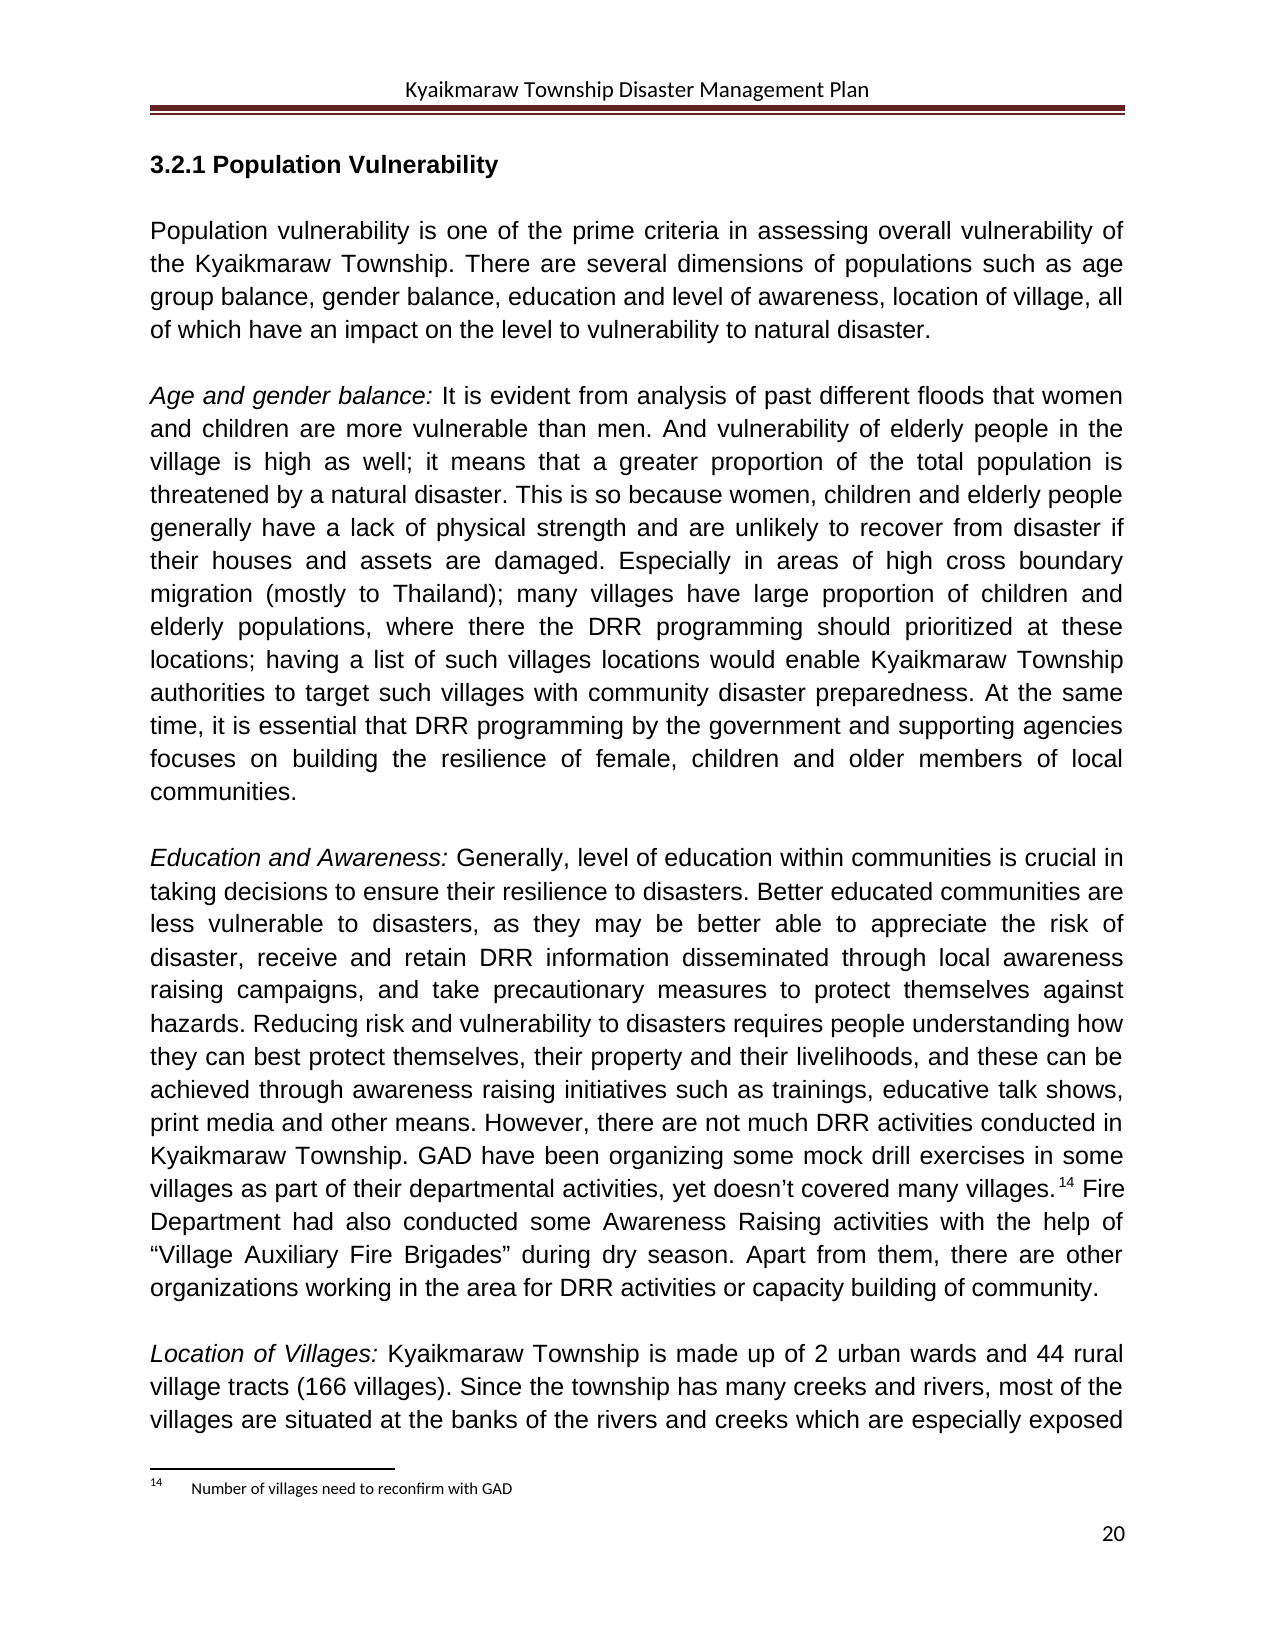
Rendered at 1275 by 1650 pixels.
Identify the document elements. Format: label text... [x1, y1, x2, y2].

text Population vulnerability is one of the prime criteria in assessing overall vulnerability of the Kyaikmaraw Township. There are several dimensions of populations such as age group balance, gender balance, education and level of awareness, location of village, all of which have an impact on the level to vulnerability to natural disaster. [150, 216, 1125, 344]
text Education and Awareness: Generally, level of education within communities is crucial in taking decisions to ensure their resilience to disasters. Better educated communities are less vulnerable to disasters, as they may be better able to appreciate the risk of disaster, receive and retain DRR information disseminated through local awareness raising campaigns, and take precautionary measures to protect themselves against hazards. Reducing risk and vulnerability to disasters requires people understanding how they can best protect themselves, their property and their livelihoods, and these can be achieved through awareness raising initiatives such as trainings, educative talk shows, print media and other means. However, there are not much DRR activities conducted in Kyaikmaraw Township. GAD have been organizing some mock drill exercises in some villages as part of their departmental activities, yet doesn’t covered many villages. Fire Department had also conducted some Awareness Raising activities with the help of “Village Auxiliary Fire Brigades” during dry season. Apart from them, there are other organizations working in the area for DRR activities or capacity building of community. [150, 843, 1125, 1301]
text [150, 1339, 1125, 1433]
text Age and gender balance: It is evident from analysis of past different floods that women and children are more vulnerable than men. And vulnerability of elderly people in the village is high as well; it means that a greater proportion of the total population is threatened by a natural disaster. This is so because women, children and elderly people generally have a lack of physical strength and are unlikely to recover from disaster if their houses and assets are damaged. Especially in areas of high cross boundary migration (mostly to Thailand); many villages have large proportion of children and elderly populations, where there the DRR programming should prioritized at these locations; having a list of such villages locations would enable Kyaikmaraw Township authorities to target such villages with community disaster preparedness. At the same time, it is essential that DRR programming by the government and supporting agencies focuses on building the resilience of female, children and older members of local communities. [150, 381, 1125, 806]
text 3.2.1 Population Vulnerability [150, 150, 1125, 179]
